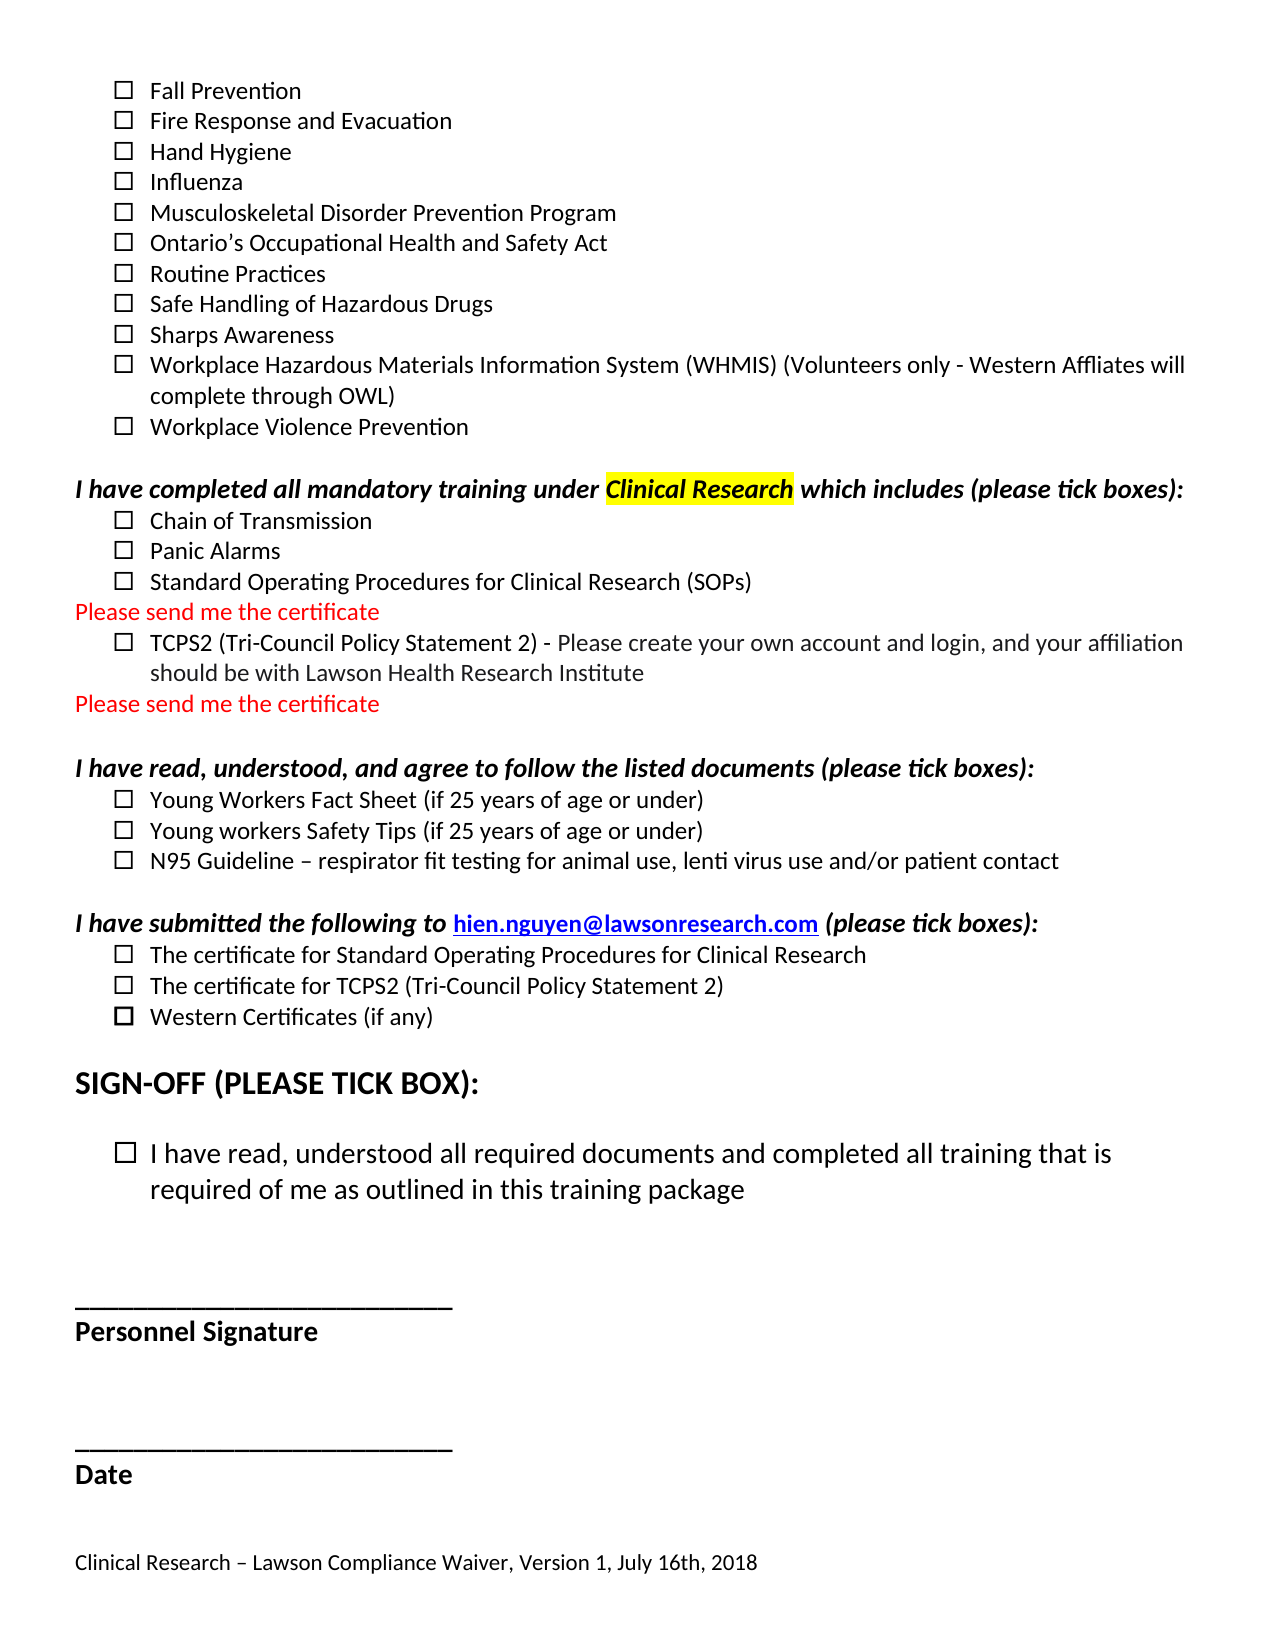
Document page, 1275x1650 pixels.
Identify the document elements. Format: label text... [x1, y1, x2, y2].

list Western Certificates (if any) [112, 1001, 1200, 1031]
list Young Workers Fact Sheet (if 25 years of age or under) [112, 784, 1200, 815]
text __________________________ Date [75, 1420, 1200, 1492]
list Workplace Hazardous Materials Information System (WHMIS) (Volunteers only - Western Affliates will complete through OWL) [112, 350, 1200, 411]
text I have completed all mandatory training under Clinical Research which includes (please tick boxes): [794, 472, 1200, 505]
list The certificate for TCPS2 (Tri-Council Policy Statement 2) [112, 970, 1200, 1001]
list TCPS2 (Tri-Council Policy Statement 2) - Please create your own account and login, and your affiliation should be with Lawson Health Research Institute [112, 627, 1200, 688]
list Influenza [112, 167, 1200, 197]
list Workplace Violence Prevention [112, 411, 1200, 441]
list Panic Alarms [112, 535, 1200, 566]
list Hand Hygiene [112, 136, 1200, 167]
list Routine Practices [112, 258, 1200, 289]
list Fire Response and Evacuation [112, 106, 1200, 136]
text I have submitted the following to hien.nguyen@lawsonresearch.com (please tick boxes): [75, 907, 1200, 939]
list Young workers Safety Tips (if 25 years of age or under) [112, 815, 1200, 846]
text Personnel Signature [75, 1313, 1200, 1349]
text I have completed all mandatory training under Clinical Research which includes (please tick boxes): [75, 472, 606, 505]
text Please send me the certificate [75, 596, 1200, 627]
list Chain of Transmission [112, 505, 1200, 535]
list Standard Operating Procedures for Clinical Research (SOPs) [112, 566, 1200, 596]
text __________________________ [75, 1278, 1200, 1313]
list Ontario’s Occupational Health and Safety Act [112, 228, 1200, 258]
text I have read, understood, and agree to follow the listed documents (please tick boxes): [75, 751, 1200, 784]
text SIGN-OFF (PLEASE TICK BOX): [75, 1062, 1200, 1102]
list The certificate for Standard Operating Procedures for Clinical Research [112, 939, 1200, 970]
list N95 Guideline – respirator fit testing for animal use, lenti virus use and/or patient contact [112, 846, 1200, 876]
list I have read, understood all required documents and completed all training that is required of me as outlined in this training package [112, 1135, 1200, 1207]
list Sharps Awareness [112, 319, 1200, 350]
list Safe Handling of Hazardous Drugs [112, 289, 1200, 319]
list Fall Prevention [112, 75, 1200, 106]
list Musculoskeletal Disorder Prevention Program [112, 197, 1200, 228]
text Please send me the certificate [75, 688, 1200, 718]
